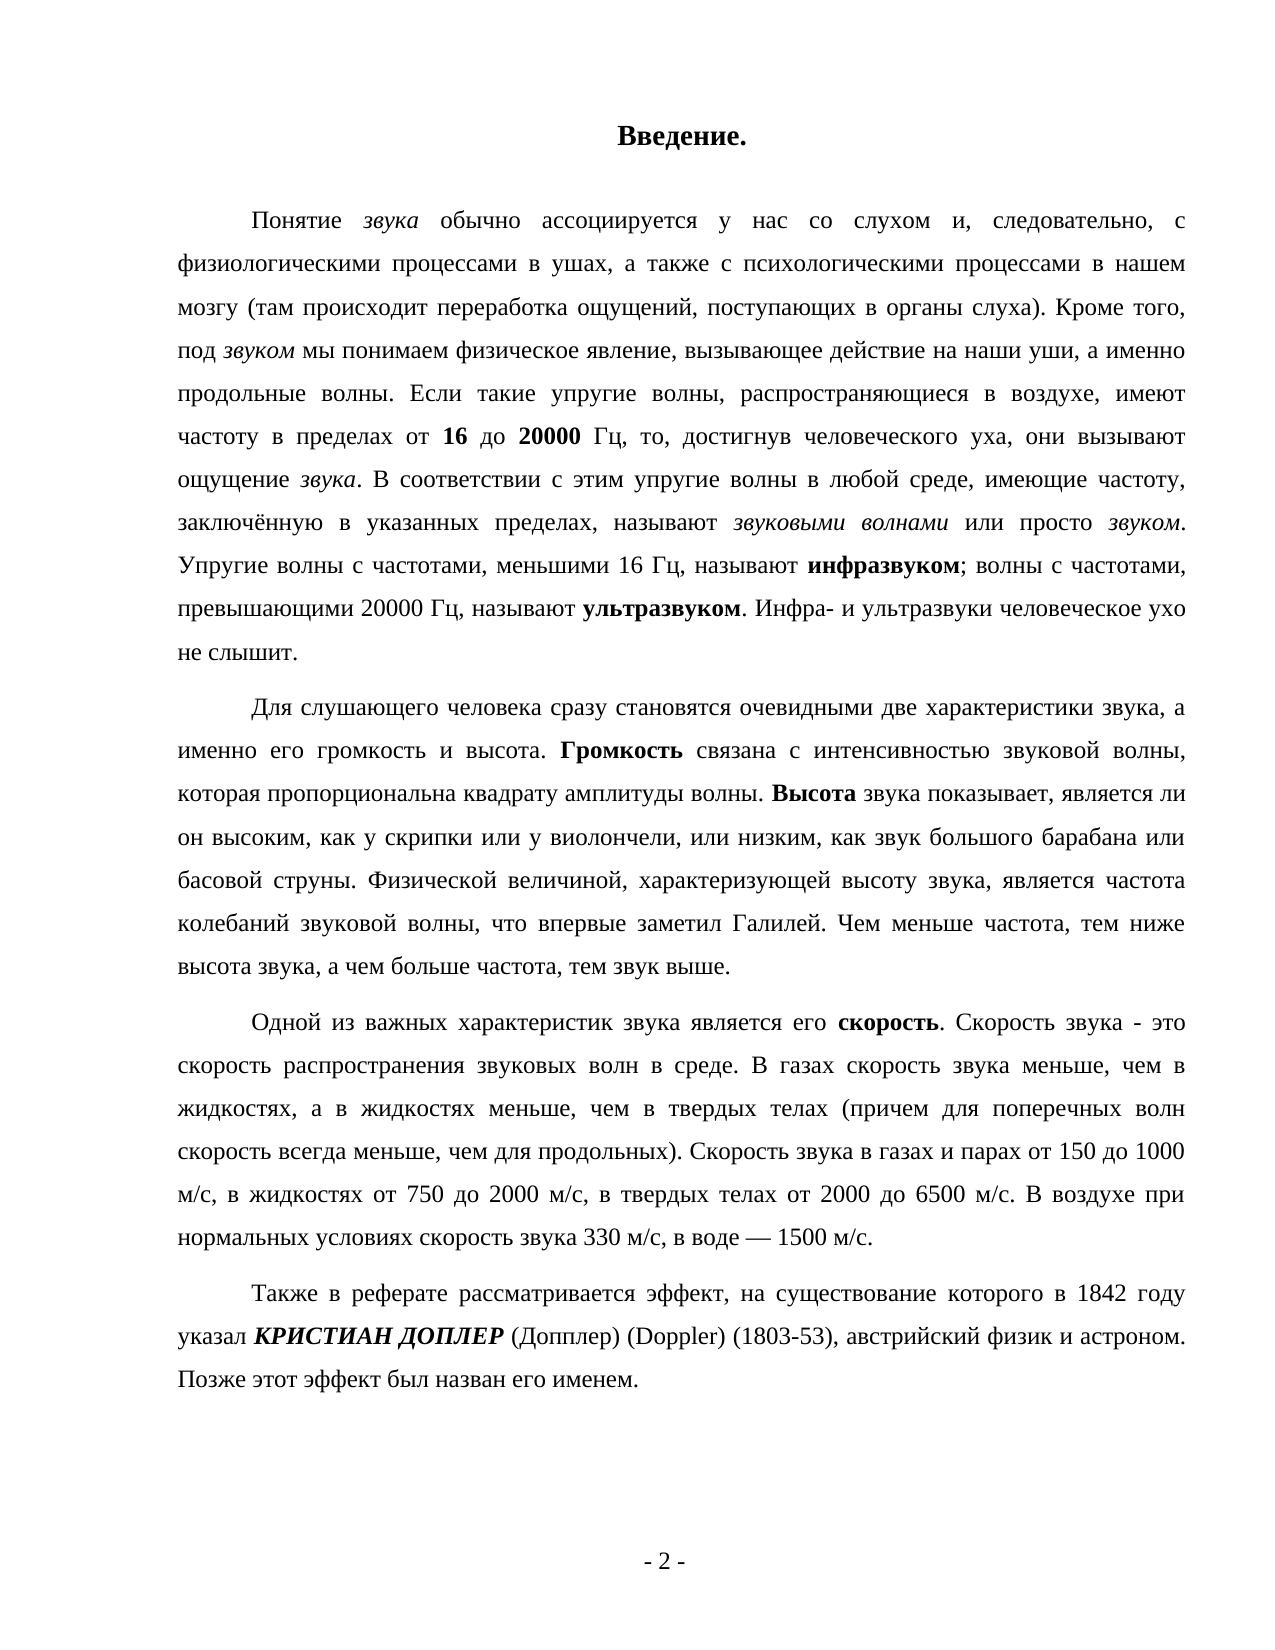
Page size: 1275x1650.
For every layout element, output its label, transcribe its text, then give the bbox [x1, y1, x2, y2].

text Для слушающего человека сразу становятся очевидными две характеристики звука, а именно его громкость и высота. Громкость связана с интенсивностью звуковой волны, которая пропорциональна квадрату амплитуды волны. Высота звука показывает, является ли он высоким, как у скрипки или у виолончели, или низким, как звук большого барабана или басовой струны. Физической величиной, характеризующей высоту звука, является частота колебаний звуковой волны, что впервые заметил Галилей. Чем меньше частота, тем ниже высота звука, а чем больше частота, тем звук выше. [177, 692, 1186, 980]
text Понятие звука обычно ассоциируется у нас со слухом и, следовательно, с физиологическими процессами в ушах, а также с психологическими процессами в нашем мозгу (там происходит переработка ощущений, поступающих в органы слуха). Кроме того, под звуком мы понимаем физическое явление, вызывающее действие на наши уши, а именно продольные волны. Если такие упругие волны, распространяющиеся в воздухе, имеют частоту в пределах от 16 до 20000 Гц, то, достигнув человеческого уха, они вызывают ощущение звука. В соответствии с этим упругие волны в любой среде, имеющие частоту, заключённую в указанных пределах, называют звуковыми волнами или просто звуком. Упругие волны с частотами, меньшими 16 Гц, называют инфразвуком; волны с частотами, превышающими 20000 Гц, называют ультразвуком. Инфра- и ультразвуки человеческое ухо не слышит. [177, 205, 1186, 665]
text Введение. [177, 118, 1186, 152]
text Также в реферате рассматривается эффект, на существование которого в 1842 году указал КРИСТИАН ДОПЛЕР (Допплер) (Doppler) (1803-53), австрийский физик и астроном. Позже этот эффект был назван его именем. [177, 1278, 1186, 1393]
text Одной из важных характеристик звука является его скорость. Скорость звука - это скорость распространения звуковых волн в среде. В газах скорость звука меньше, чем в жидкостях, а в жидкостях меньше, чем в твердых телах (причем для поперечных волн скорость всегда меньше, чем для продольных). Скорость звука в газах и парах от 150 до 1000 м/с, в жидкостях от 750 до 2000 м/с, в твердых телах от 2000 до 6500 м/с. В воздухе при нормальных условиях скорость звука 330 м/с, в воде — 1500 м/с. [177, 1007, 1186, 1251]
